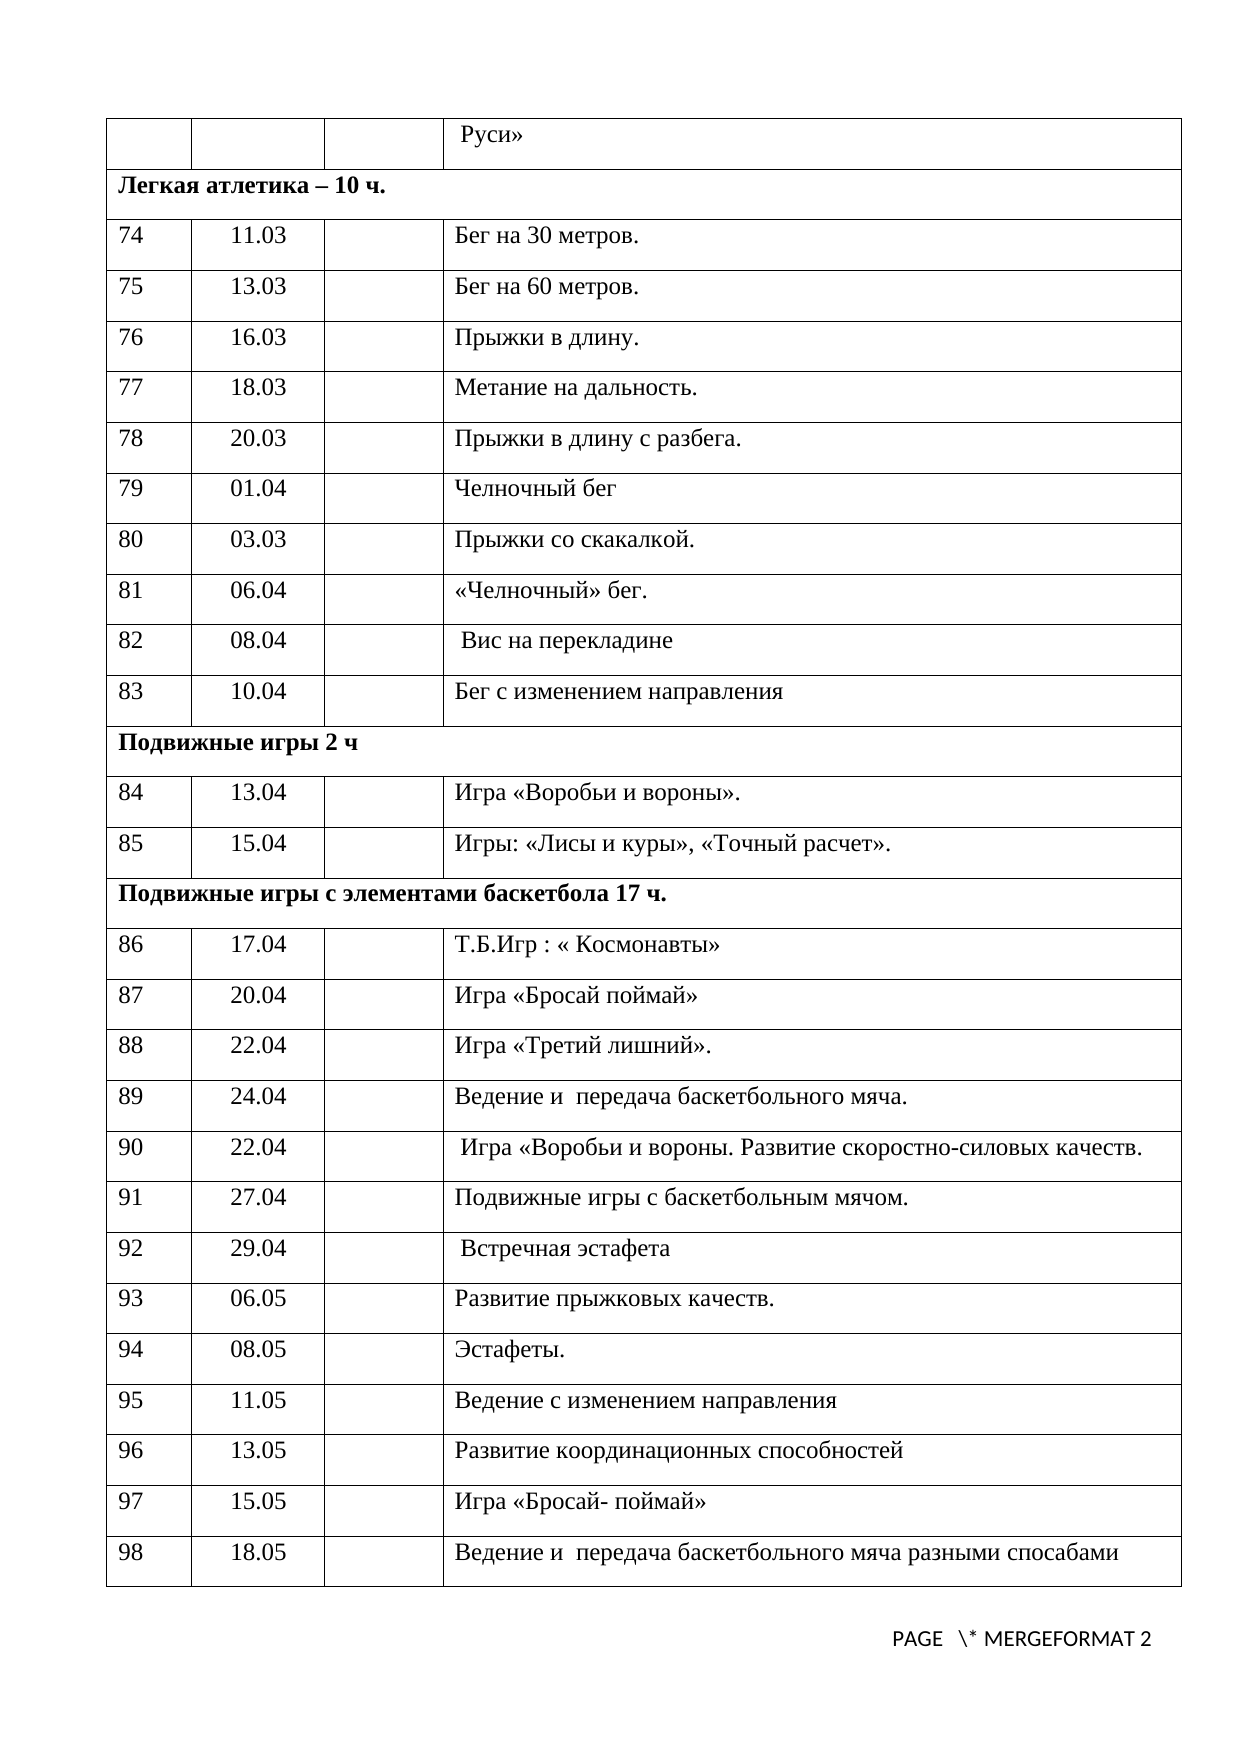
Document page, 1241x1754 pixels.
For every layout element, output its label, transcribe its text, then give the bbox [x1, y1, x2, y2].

table_cell [325, 1385, 443, 1434]
table_cell 06.05 [192, 1284, 324, 1333]
table_cell 78 [107, 423, 191, 472]
table_cell 13.04 [192, 777, 324, 827]
table_cell 75 [107, 271, 191, 321]
table_cell Ведение и передача баскетбольного мяча. [444, 1081, 1181, 1131]
table_cell 91 [107, 1182, 191, 1232]
table_cell Бег на 30 метров. [444, 220, 1181, 270]
table_cell 06.04 [192, 575, 324, 624]
table_cell 86 [107, 929, 191, 979]
table_cell 18.03 [192, 372, 324, 422]
table_cell [325, 220, 443, 270]
table_cell 20.03 [192, 423, 324, 472]
table_cell [325, 1284, 443, 1333]
table_cell [325, 524, 443, 574]
table_cell 20.04 [192, 980, 324, 1029]
table_cell 77 [107, 372, 191, 422]
table_cell [325, 1435, 443, 1485]
table_cell [325, 777, 443, 827]
table_cell Встречная эстафета [444, 1233, 1181, 1282]
table_cell 22.04 [192, 1132, 324, 1181]
table_cell Т.Б.Игр : « Космонавты» [444, 929, 1181, 979]
table_cell 11.03 [192, 220, 324, 270]
table_cell 95 [107, 1385, 191, 1434]
table_cell 13.03 [192, 271, 324, 321]
table_cell [325, 1537, 443, 1586]
table_cell Прыжки в длину. [444, 322, 1181, 371]
table_cell 85 [107, 828, 191, 877]
table_cell 98 [107, 1537, 191, 1586]
table_cell Развитие координационных способностей [444, 1435, 1181, 1485]
table_cell 09.03 [192, 119, 324, 169]
table_cell Подвижные игры 2 ч [107, 727, 1181, 776]
table_cell 03.03 [192, 524, 324, 574]
table_cell 89 [107, 1081, 191, 1131]
table_cell 16.03 [192, 322, 324, 371]
table_cell Игра «Воробьи и вороны. Развитие скоростно-силовых качеств. [444, 1132, 1181, 1181]
table_cell 24.04 [192, 1081, 324, 1131]
table_cell [325, 119, 443, 169]
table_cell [444, 119, 1181, 169]
table_cell 83 [107, 676, 191, 726]
table_cell Игра «Третий лишний». [444, 1030, 1181, 1080]
table_cell 76 [107, 322, 191, 371]
table_cell 18.05 [192, 1537, 324, 1586]
table_cell 84 [107, 777, 191, 827]
table_cell [325, 322, 443, 371]
table_cell 88 [107, 1030, 191, 1080]
table_cell 27.04 [192, 1182, 324, 1232]
table_cell 08.04 [192, 625, 324, 675]
table_cell Игра «Бросай- поймай» [444, 1486, 1181, 1536]
table_cell [325, 1486, 443, 1536]
table_cell [325, 625, 443, 675]
table_cell [325, 1081, 443, 1131]
table_cell 81 [107, 575, 191, 624]
table_cell [325, 423, 443, 472]
table_cell 13.05 [192, 1435, 324, 1485]
table_cell [325, 1233, 443, 1282]
table_cell 17.04 [192, 929, 324, 979]
table_cell Вис на перекладине [444, 625, 1181, 675]
table_cell «Челночный» бег. [444, 575, 1181, 624]
table_cell 22.04 [192, 1030, 324, 1080]
table_cell 90 [107, 1132, 191, 1181]
table_cell 79 [107, 474, 191, 523]
table_cell 96 [107, 1435, 191, 1485]
table_cell 92 [107, 1233, 191, 1282]
table_cell Бег с изменением направления [444, 676, 1181, 726]
table_cell [325, 828, 443, 877]
table_cell Подвижные игры с баскетбольным мячом. [444, 1182, 1181, 1232]
table_cell 82 [107, 625, 191, 675]
table_cell 08.05 [192, 1334, 324, 1384]
table_cell Игра «Воробьи и вороны». [444, 777, 1181, 827]
table_cell [325, 1334, 443, 1384]
table_cell Бег на 60 метров. [444, 271, 1181, 321]
table_cell 80 [107, 524, 191, 574]
table_cell Прыжки со скакалкой. [444, 524, 1181, 574]
table_cell [325, 575, 443, 624]
table_cell 87 [107, 980, 191, 1029]
table_cell Игра «Бросай поймай» [444, 980, 1181, 1029]
table_cell 73 [107, 119, 191, 169]
table_cell 94 [107, 1334, 191, 1384]
table_cell [325, 1132, 443, 1181]
table_cell [325, 271, 443, 321]
table_cell Легкая атлетика – 10 ч. [107, 170, 1181, 219]
table_cell Челночный бег [444, 474, 1181, 523]
table_cell 15.04 [192, 828, 324, 877]
table_cell [325, 1182, 443, 1232]
table_cell 01.04 [192, 474, 324, 523]
table_cell Эстафеты. [444, 1334, 1181, 1384]
table_cell Ведение с изменением направления [444, 1385, 1181, 1434]
table_cell 15.05 [192, 1486, 324, 1536]
table_cell [325, 372, 443, 422]
table_cell [325, 676, 443, 726]
table_cell [325, 929, 443, 979]
table_cell Игры: «Лисы и куры», «Точный расчет». [444, 828, 1181, 877]
table_cell Метание на дальность. [444, 372, 1181, 422]
table_cell Подвижные игры c элементами баскетбола 17 ч. [107, 879, 1181, 928]
table_cell 29.04 [192, 1233, 324, 1282]
table_cell 93 [107, 1284, 191, 1333]
table_cell [325, 1030, 443, 1080]
table_cell [325, 474, 443, 523]
table_cell Развитие прыжковых качеств. [444, 1284, 1181, 1333]
table_cell Прыжки в длину с разбега. [444, 423, 1181, 472]
table_cell 74 [107, 220, 191, 270]
table_cell Ведение и передача баскетбольного мяча разными спосабами [444, 1537, 1181, 1586]
table_cell [325, 980, 443, 1029]
table_cell 97 [107, 1486, 191, 1536]
table_cell 11.05 [192, 1385, 324, 1434]
table_cell 10.04 [192, 676, 324, 726]
